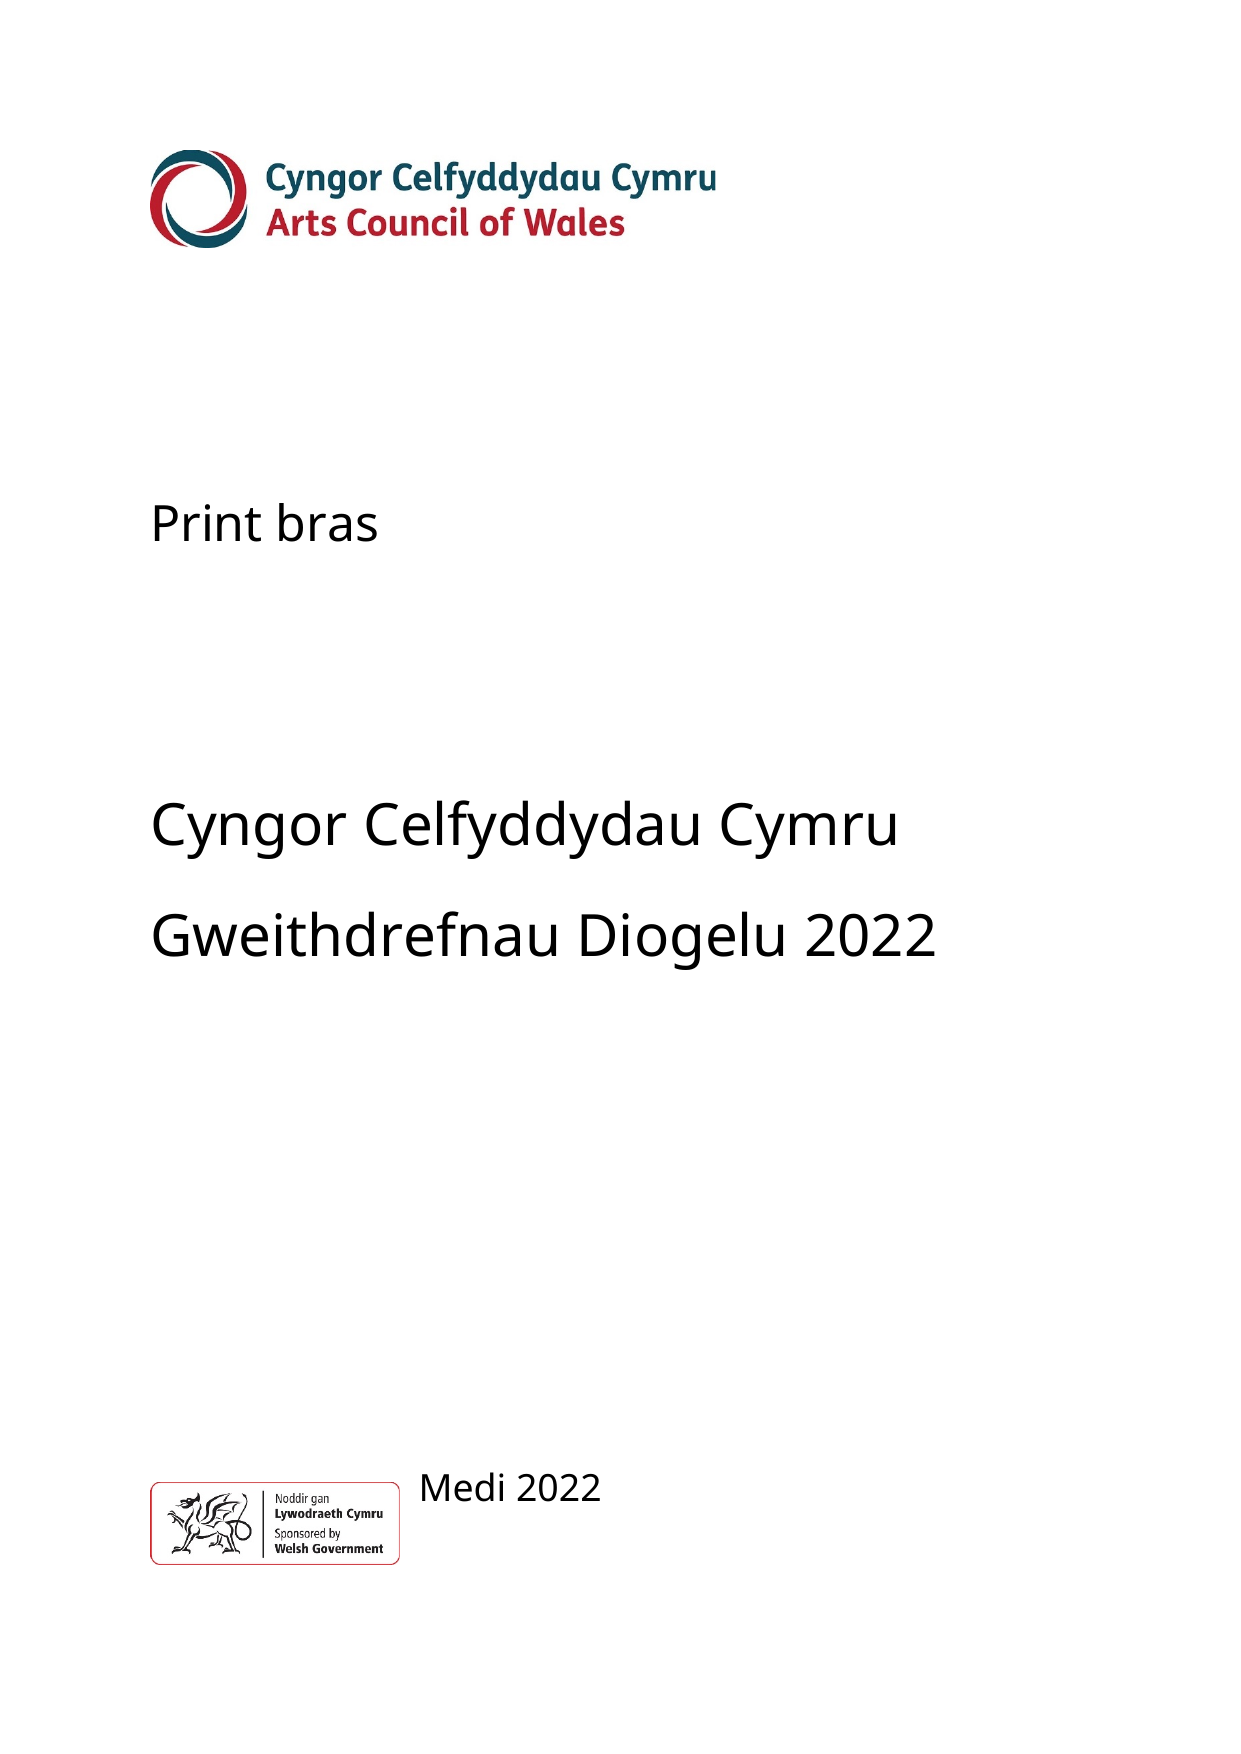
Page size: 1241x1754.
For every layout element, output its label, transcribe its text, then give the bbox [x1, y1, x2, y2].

subtitle Gweithdrefnau Diogelu 2022 [150, 894, 1090, 973]
text Medi 2022 [150, 1461, 1090, 1512]
picture [150, 1482, 400, 1565]
subtitle Cyngor Celfyddydau Cymru [150, 783, 1090, 863]
subtitle Print bras [150, 487, 1090, 556]
picture [150, 150, 716, 248]
